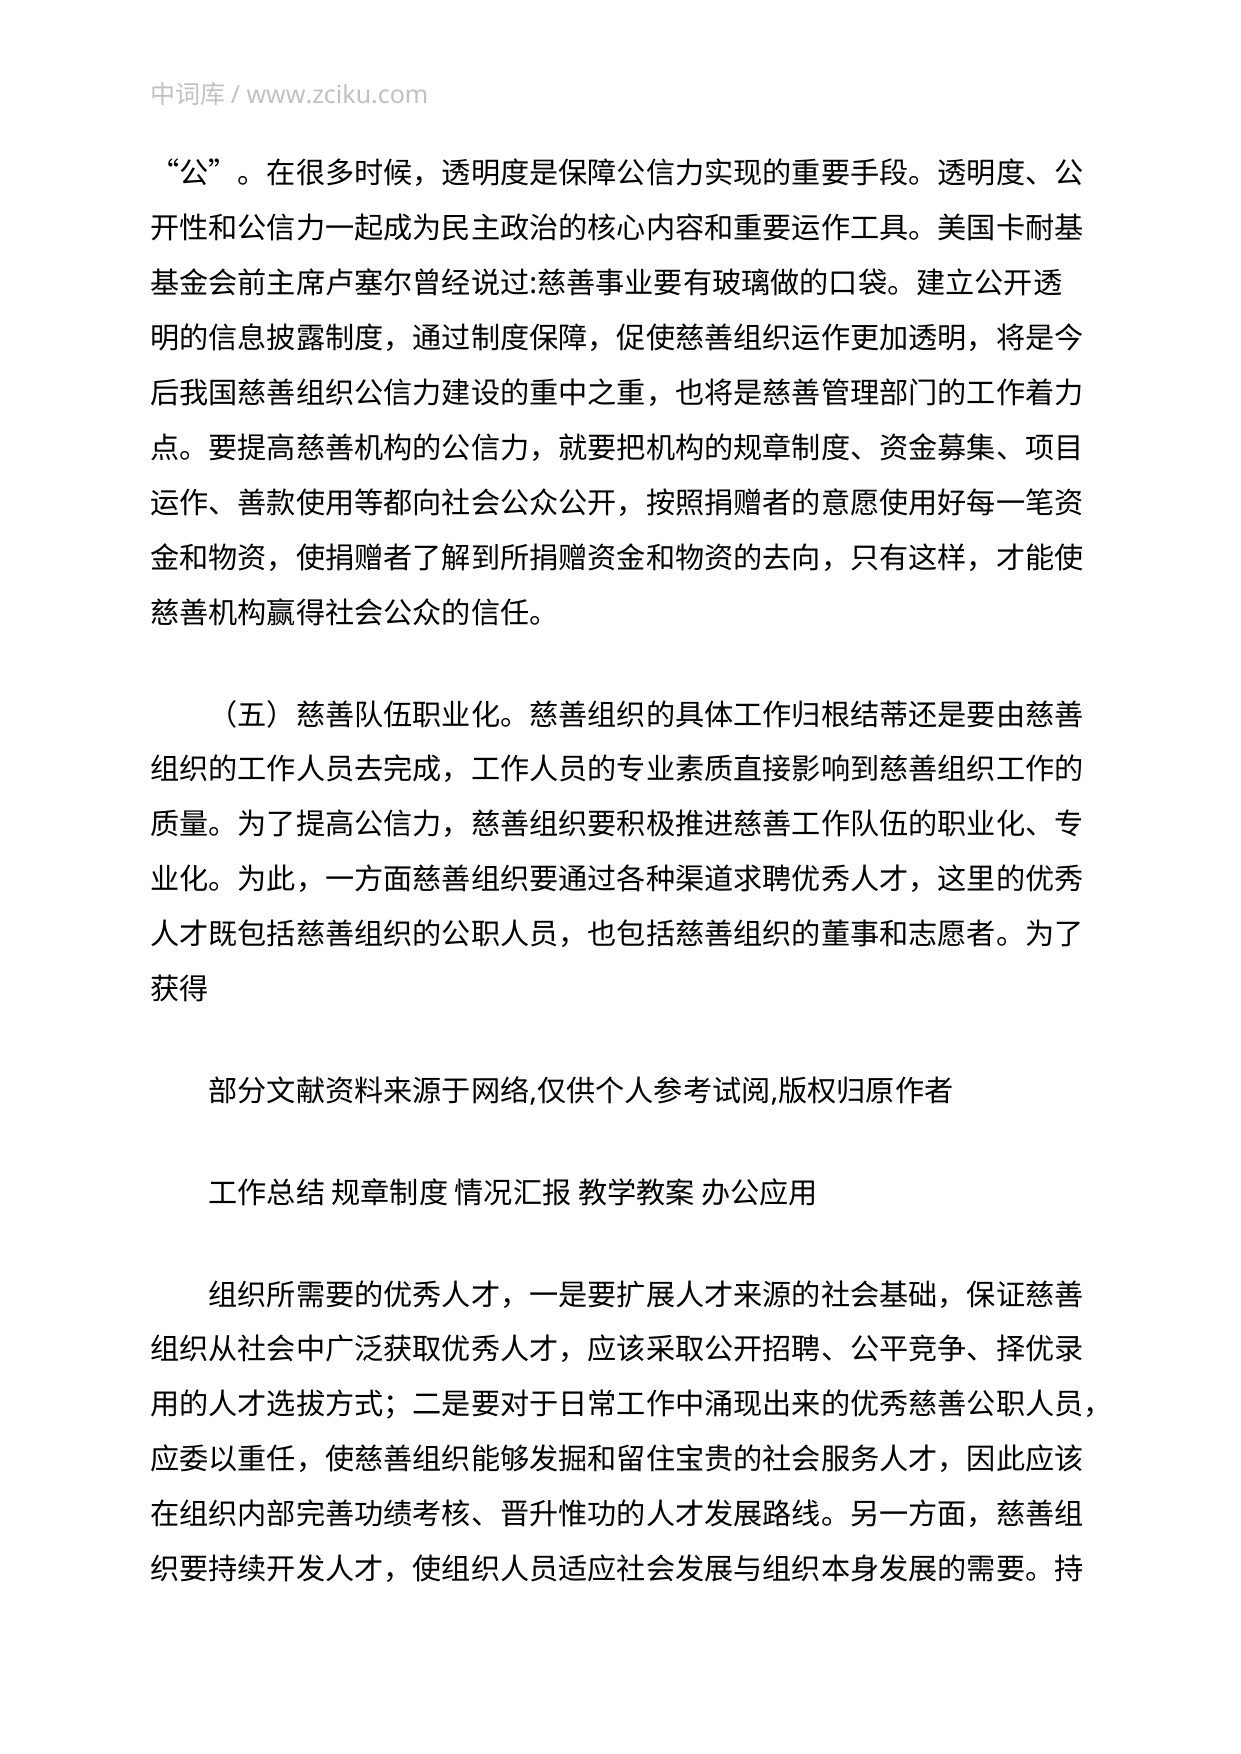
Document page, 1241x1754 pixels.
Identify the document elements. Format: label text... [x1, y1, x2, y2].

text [150, 150, 1090, 632]
text 部分文献资料来源于网络,仅供个人参考试阅,版权归原作者 [150, 1067, 1090, 1110]
text 工作总结 规章制度 情况汇报 教学教案 办公应用 [150, 1169, 1090, 1212]
text （五）慈善队伍职业化。慈善组织的具体工作归根结蒂还是要由慈善组织的工作人员去完成，工作人员的专业素质直接影响到慈善组织工作的质量。为了提高公信力，慈善组织要积极推进慈善工作队伍的职业化、专业化。为此，一方面慈善组织要通过各种渠道求聘优秀人才，这里的优秀人才既包括慈善组织的公职人员，也包括慈善组织的董事和志愿者。为了获得 [150, 691, 1090, 1008]
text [150, 1271, 1090, 1588]
